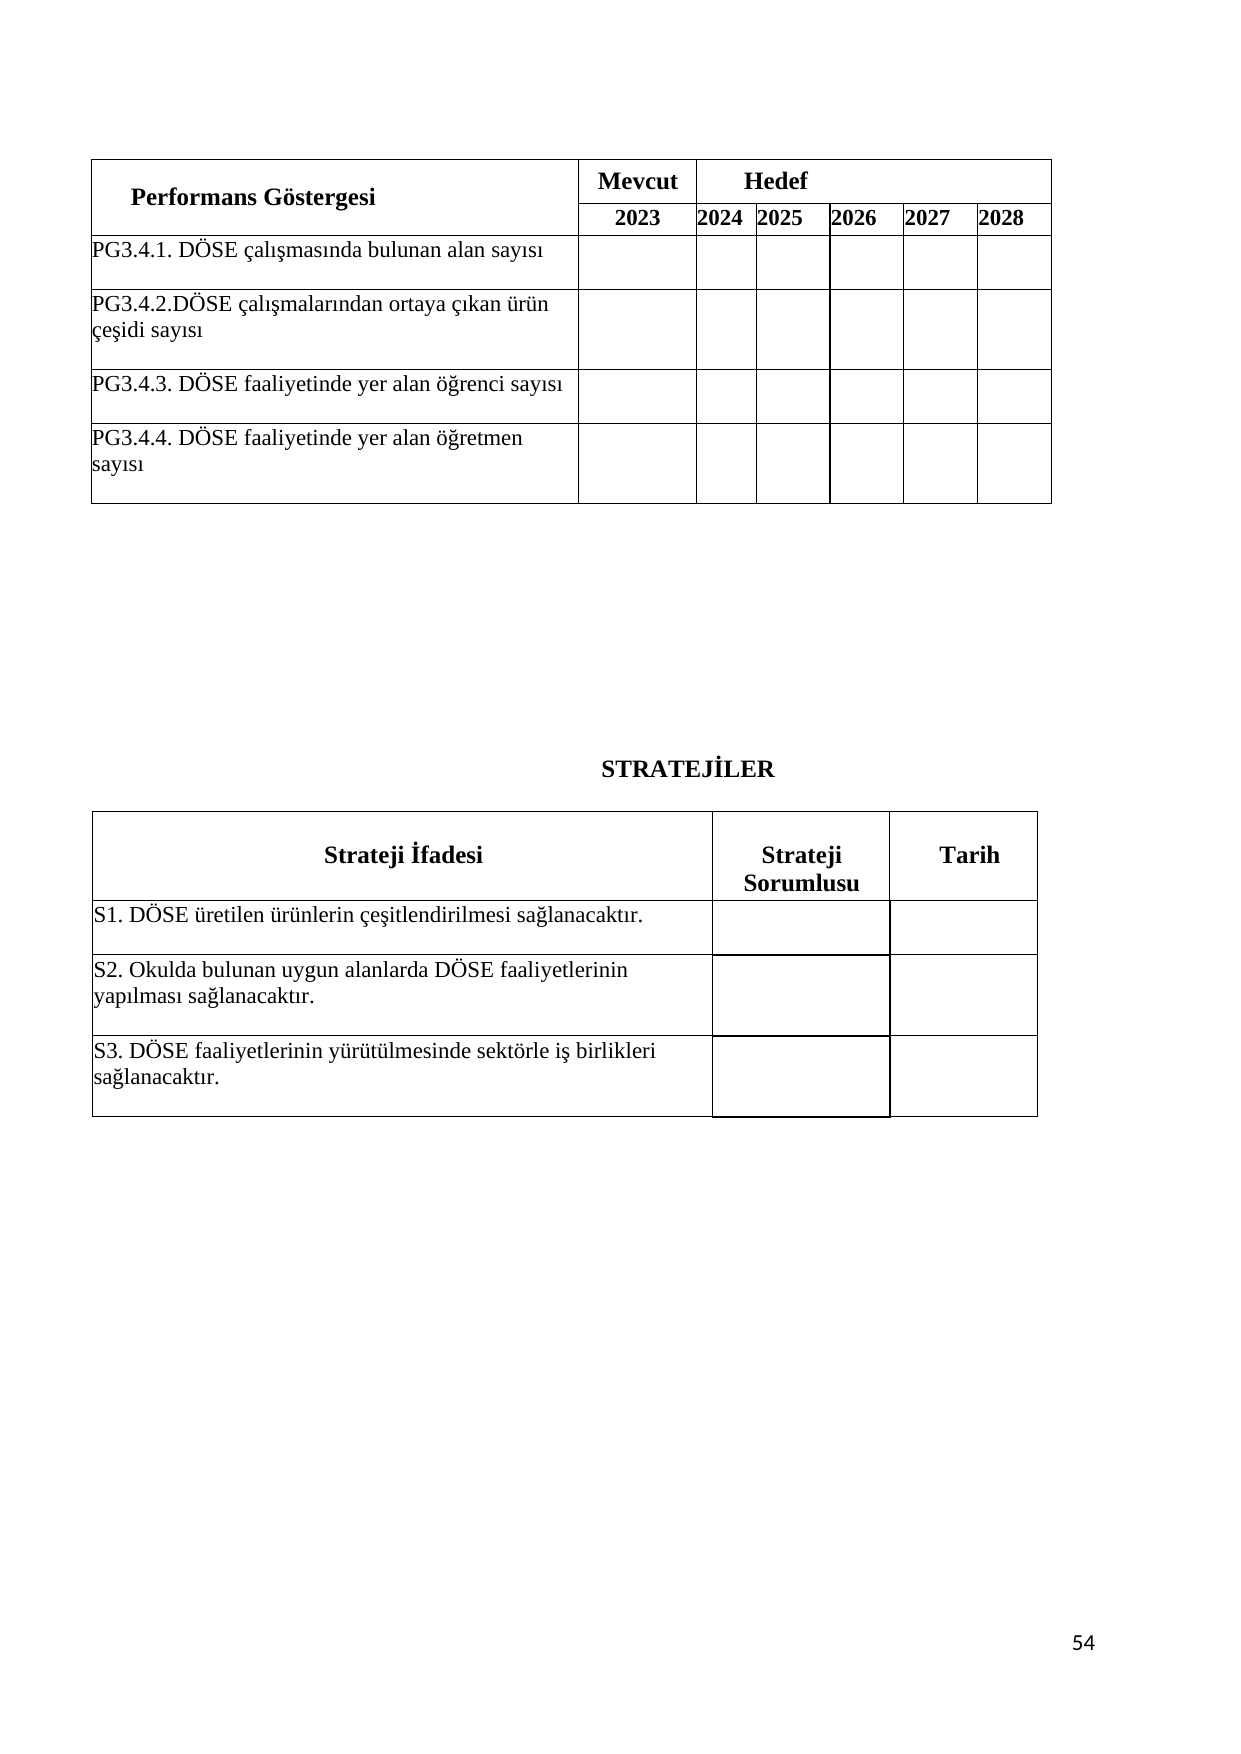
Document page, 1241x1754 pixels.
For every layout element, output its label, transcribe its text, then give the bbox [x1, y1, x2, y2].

table_cell 2023 [579, 204, 696, 235]
table_cell [697, 290, 756, 369]
table_cell PG3.4.2.DÖSE çalışmalarından ortaya çıkan ürün çeşidi sayısı [92, 290, 578, 369]
table_cell 2025 [757, 204, 829, 235]
table_cell [579, 236, 696, 289]
table_cell [757, 290, 829, 369]
table_cell [757, 424, 829, 503]
table_header Strateji Sorumlusu [713, 812, 889, 900]
table_header Performans Göstergesi [92, 160, 578, 235]
table_cell PG3.4.3. DÖSE faaliyetinde yer alan öğrenci sayısı [92, 370, 578, 423]
table_cell [904, 290, 977, 369]
table_cell [713, 956, 889, 1035]
table_cell [978, 370, 1051, 423]
table_cell 2024 [697, 204, 756, 235]
table_cell [713, 901, 889, 953]
table_cell [579, 370, 696, 423]
table_header Hedef [697, 160, 1051, 203]
table_cell [978, 424, 1051, 503]
table_cell 2028 [978, 204, 1051, 235]
table_cell [579, 290, 696, 369]
table_cell [978, 236, 1051, 289]
table_cell 2027 [904, 204, 977, 235]
text STRATEJİLER [221, 754, 1155, 782]
table_cell [891, 955, 1037, 1035]
table_cell [891, 1036, 1037, 1116]
table_cell PG3.4.4. DÖSE faaliyetinde yer alan öğretmen sayısı [92, 424, 578, 503]
table_cell [757, 370, 829, 423]
table_cell [697, 424, 756, 503]
table_header Strateji İfadesi [93, 812, 712, 900]
table_cell [579, 424, 696, 503]
table_cell S1. DÖSE üretilen ürünlerin çeşitlendirilmesi sağlanacaktır. [93, 901, 712, 953]
table_header Mevcut [579, 160, 696, 203]
table_cell [697, 370, 756, 423]
table_cell [978, 290, 1051, 369]
table_cell [904, 236, 977, 289]
table_cell [831, 236, 903, 289]
table_cell S2. Okulda bulunan uygun alanlarda DÖSE faaliyetlerinin yapılması sağlanacaktır. [93, 955, 712, 1035]
table_cell [713, 1037, 889, 1116]
table_cell [904, 370, 977, 423]
table_cell [904, 424, 977, 503]
table_cell [891, 901, 1037, 953]
table_cell [757, 236, 829, 289]
table_cell PG3.4.1. DÖSE çalışmasında bulunan alan sayısı [92, 236, 578, 289]
table_cell [831, 424, 903, 503]
table_cell S3. DÖSE faaliyetlerinin yürütülmesinde sektörle iş birlikleri sağlanacaktır. [93, 1036, 712, 1116]
table_cell [697, 236, 756, 289]
table_cell 2026 [831, 204, 903, 235]
table_header Tarih [890, 812, 1037, 900]
table_cell [831, 370, 903, 423]
table_cell [831, 290, 903, 369]
